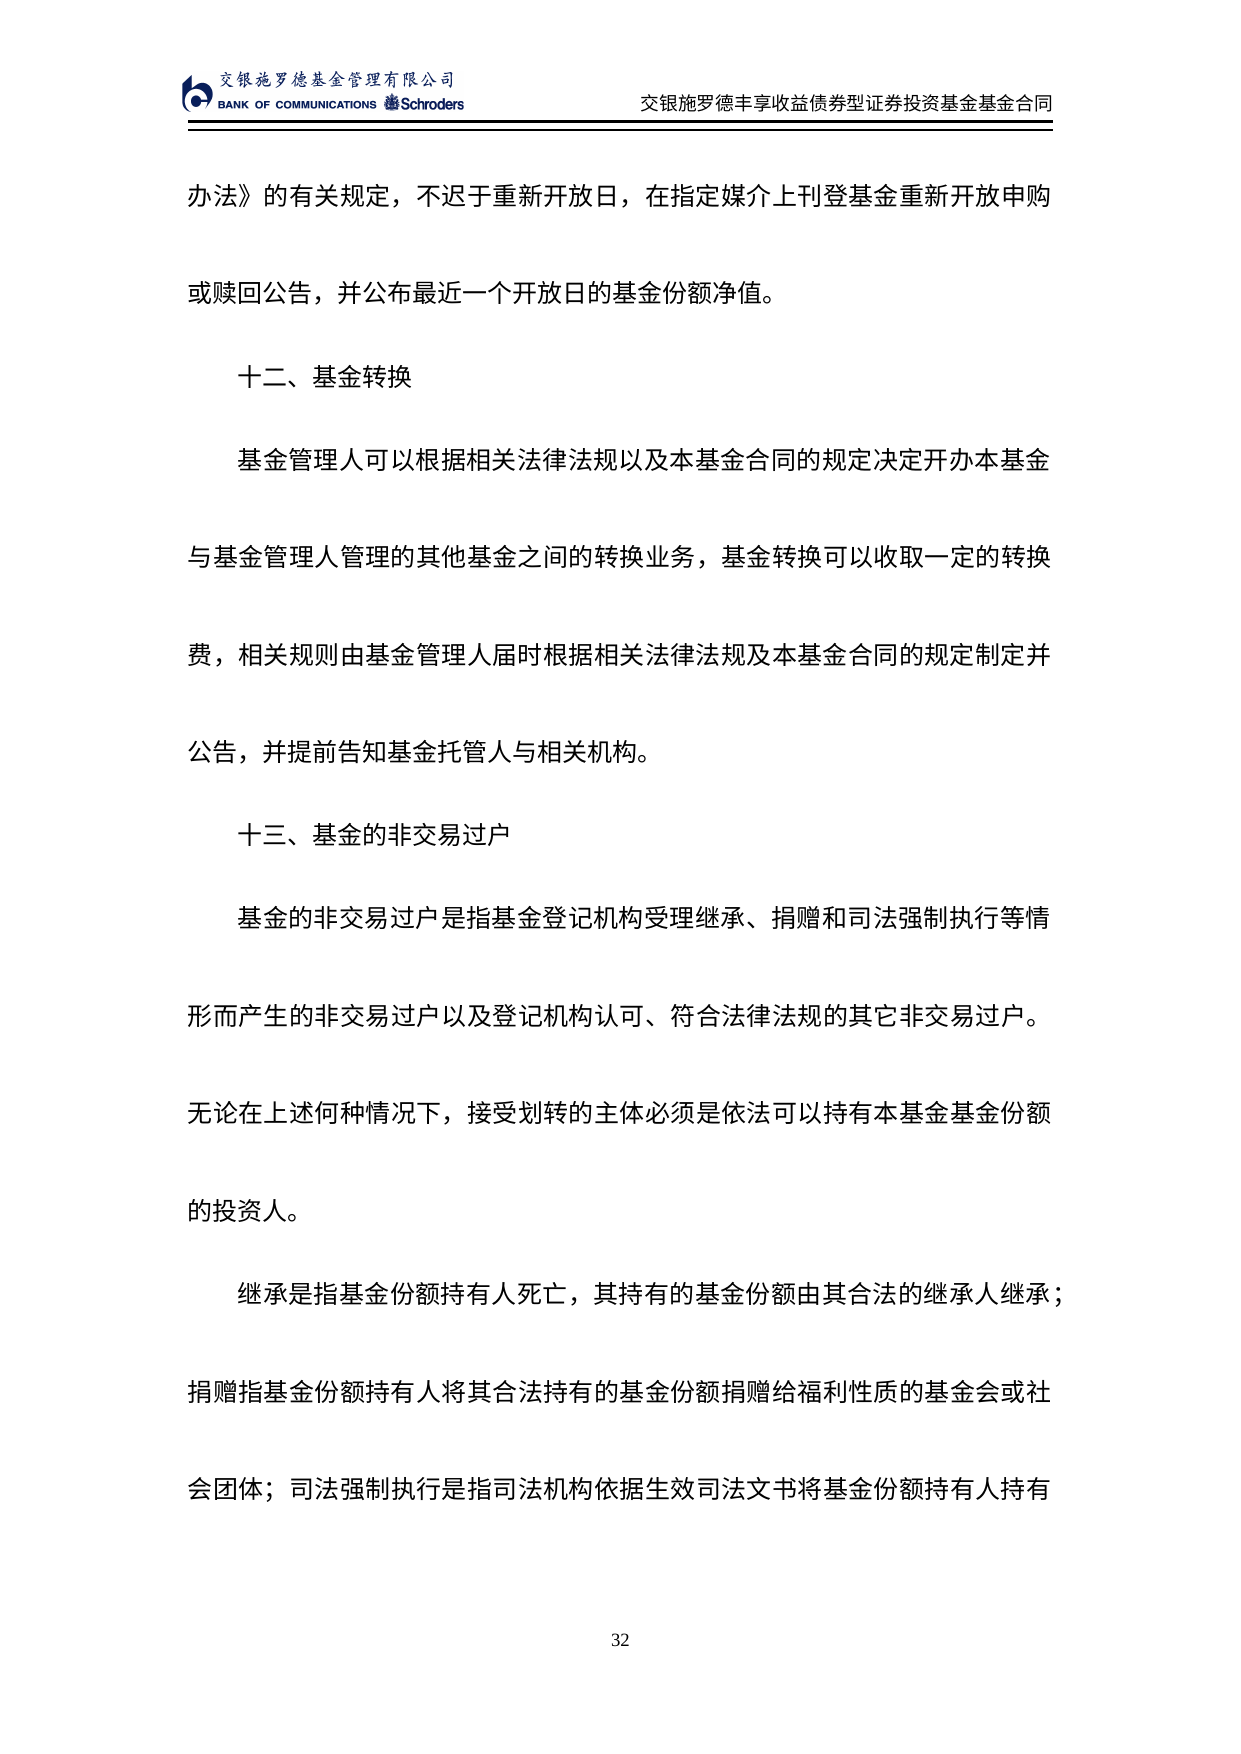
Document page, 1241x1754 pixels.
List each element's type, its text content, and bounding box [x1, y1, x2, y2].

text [187, 1260, 1053, 1520]
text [187, 162, 1053, 324]
text 基金的非交易过户是指基金登记机构受理继承、捐赠和司法强制执行等情形而产生的非交易过户以及登记机构认可、符合法律法规的其它非交易过户。无论在上述何种情况下，接受划转的主体必须是依法可以持有本基金基金份额的投资人。 [187, 884, 1053, 1242]
picture [182, 71, 464, 112]
text 十二、基金转换 [187, 343, 1053, 408]
text 十三、基金的非交易过户 [187, 801, 1053, 866]
text 基金管理人可以根据相关法律法规以及本基金合同的规定决定开办本基金与基金管理人管理的其他基金之间的转换业务，基金转换可以收取一定的转换费，相关规则由基金管理人届时根据相关法律法规及本基金合同的规定制定并公告，并提前告知基金托管人与相关机构。 [187, 426, 1053, 783]
